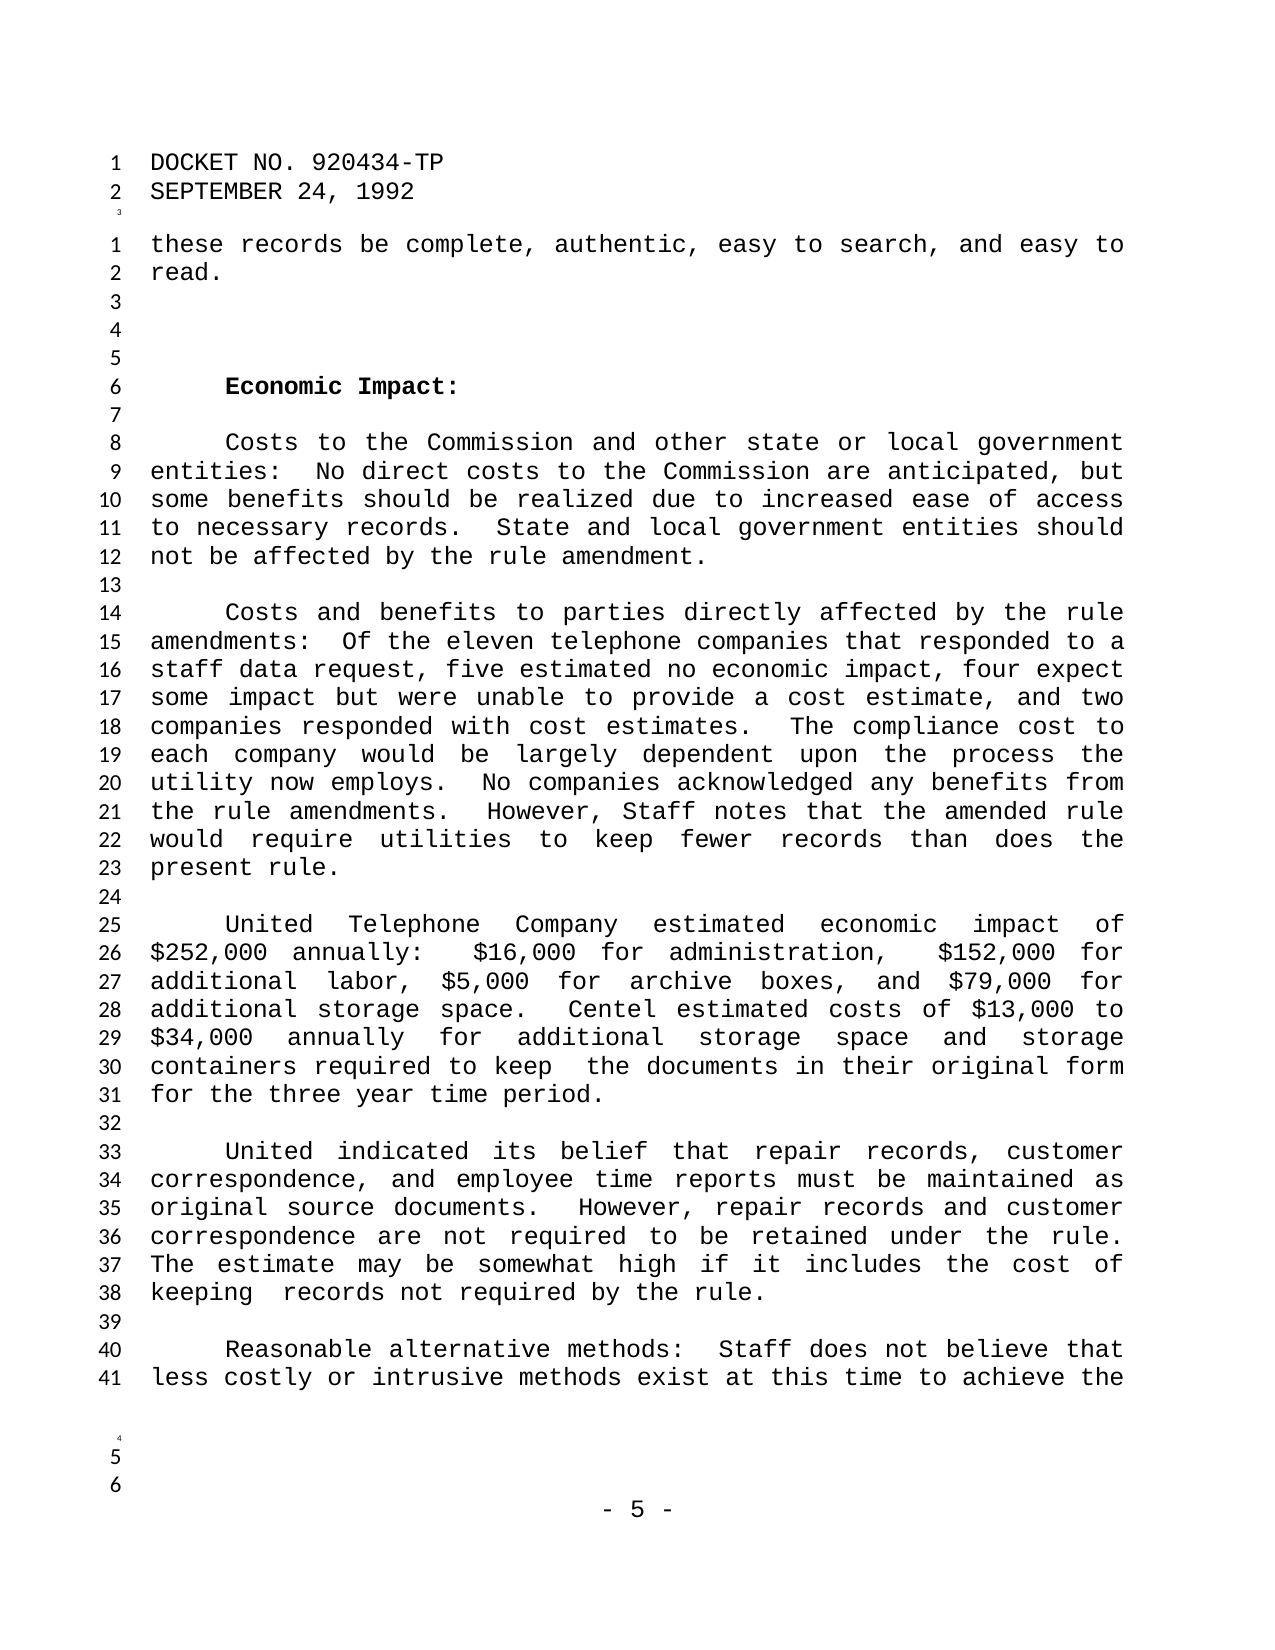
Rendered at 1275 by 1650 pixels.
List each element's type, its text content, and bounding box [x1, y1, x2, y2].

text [150, 232, 1125, 288]
text Costs and benefits to parties directly affected by the rule amendments: Of the eleven telephone companies that responded to a staff data request, five estimated no economic impact, four expect some impact but were unable to provide a cost estimate, and two companies responded with cost estimates. The compliance cost to each company would be largely dependent upon the process the utility now employs. No companies acknowledged any benefits from the rule amendments. However, Staff notes that the amended rule would require utilities to keep fewer records than does the present rule. [150, 600, 1125, 883]
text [150, 1337, 1125, 1393]
text United Telephone Company estimated economic impact of $252,000 annually: $16,000 for administration, $152,000 for additional labor, $5,000 for archive boxes, and $79,000 for additional storage space. Centel estimated costs of $13,000 to $34,000 annually for additional storage space and storage containers required to keep the documents in their original form for the three year time period. [150, 912, 1125, 1110]
text Economic Impact: [150, 373, 1125, 402]
text Costs to the Commission and other state or local government entities: No direct costs to the Commission are anticipated, but some benefits should be realized due to increased ease of access to necessary records. State and local government entities should not be affected by the rule amendment. [150, 430, 1125, 572]
text United indicated its belief that repair records, customer correspondence, and employee time reports must be maintained as original source documents. However, repair records and customer correspondence are not required to be retained under the rule. The estimate may be somewhat high if it includes the cost of keeping records not required by the rule. [150, 1138, 1125, 1308]
